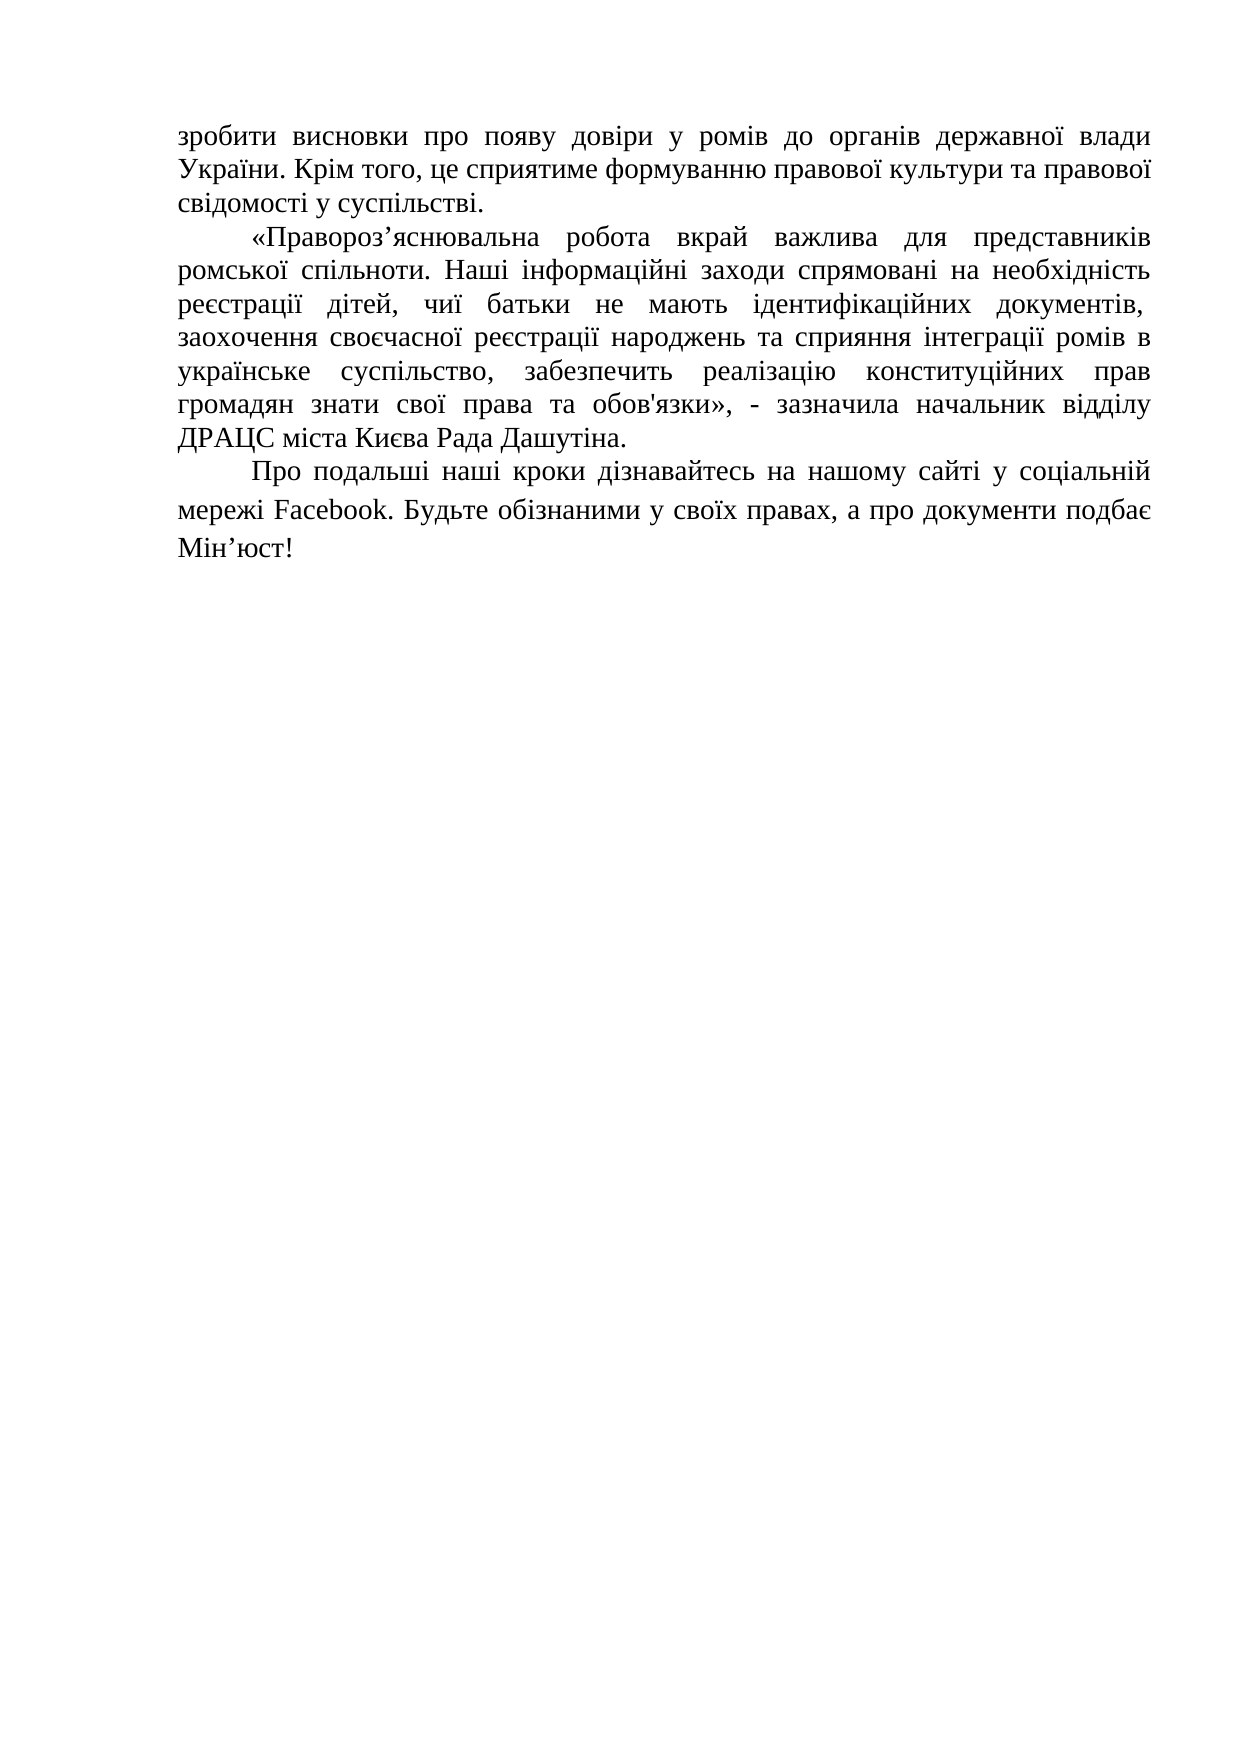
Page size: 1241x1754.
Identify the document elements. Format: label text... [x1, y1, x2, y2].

text «Правороз’яснювальна робота вкрай важлива для представників ромської спільноти. Наші інформаційні заходи спрямовані на необхідність реєстрації дітей, чиї батьки не мають ідентифікаційних документів, заохочення своєчасної реєстрації народжень та сприяння інтеграції ромів в українське суспільство, забезпечить реалізацію конституційних прав громадян знати свої права та обов'язки», - зазначила начальник відділу ДРАЦС міста Києва Рада Дашутіна. [177, 219, 1152, 386]
text Про подальші наші кроки дізнавайтесь на нашому сайті у соціальній мережі Facebook. Будьте обізнаними у своїх правах, а про документи подбає Мін’юст! [177, 453, 1152, 564]
text «Правороз’яснювальна робота вкрай важлива для представників ромської спільноти. Наші інформаційні заходи спрямовані на необхідність реєстрації дітей, чиї батьки не мають ідентифікаційних документів, заохочення своєчасної реєстрації народжень та сприяння інтеграції ромів в українське суспільство, забезпечить реалізацію конституційних прав громадян знати свої права та обов'язки», - зазначила начальник відділу ДРАЦС міста Києва Рада Дашутіна. [177, 386, 1152, 453]
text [177, 118, 1152, 219]
